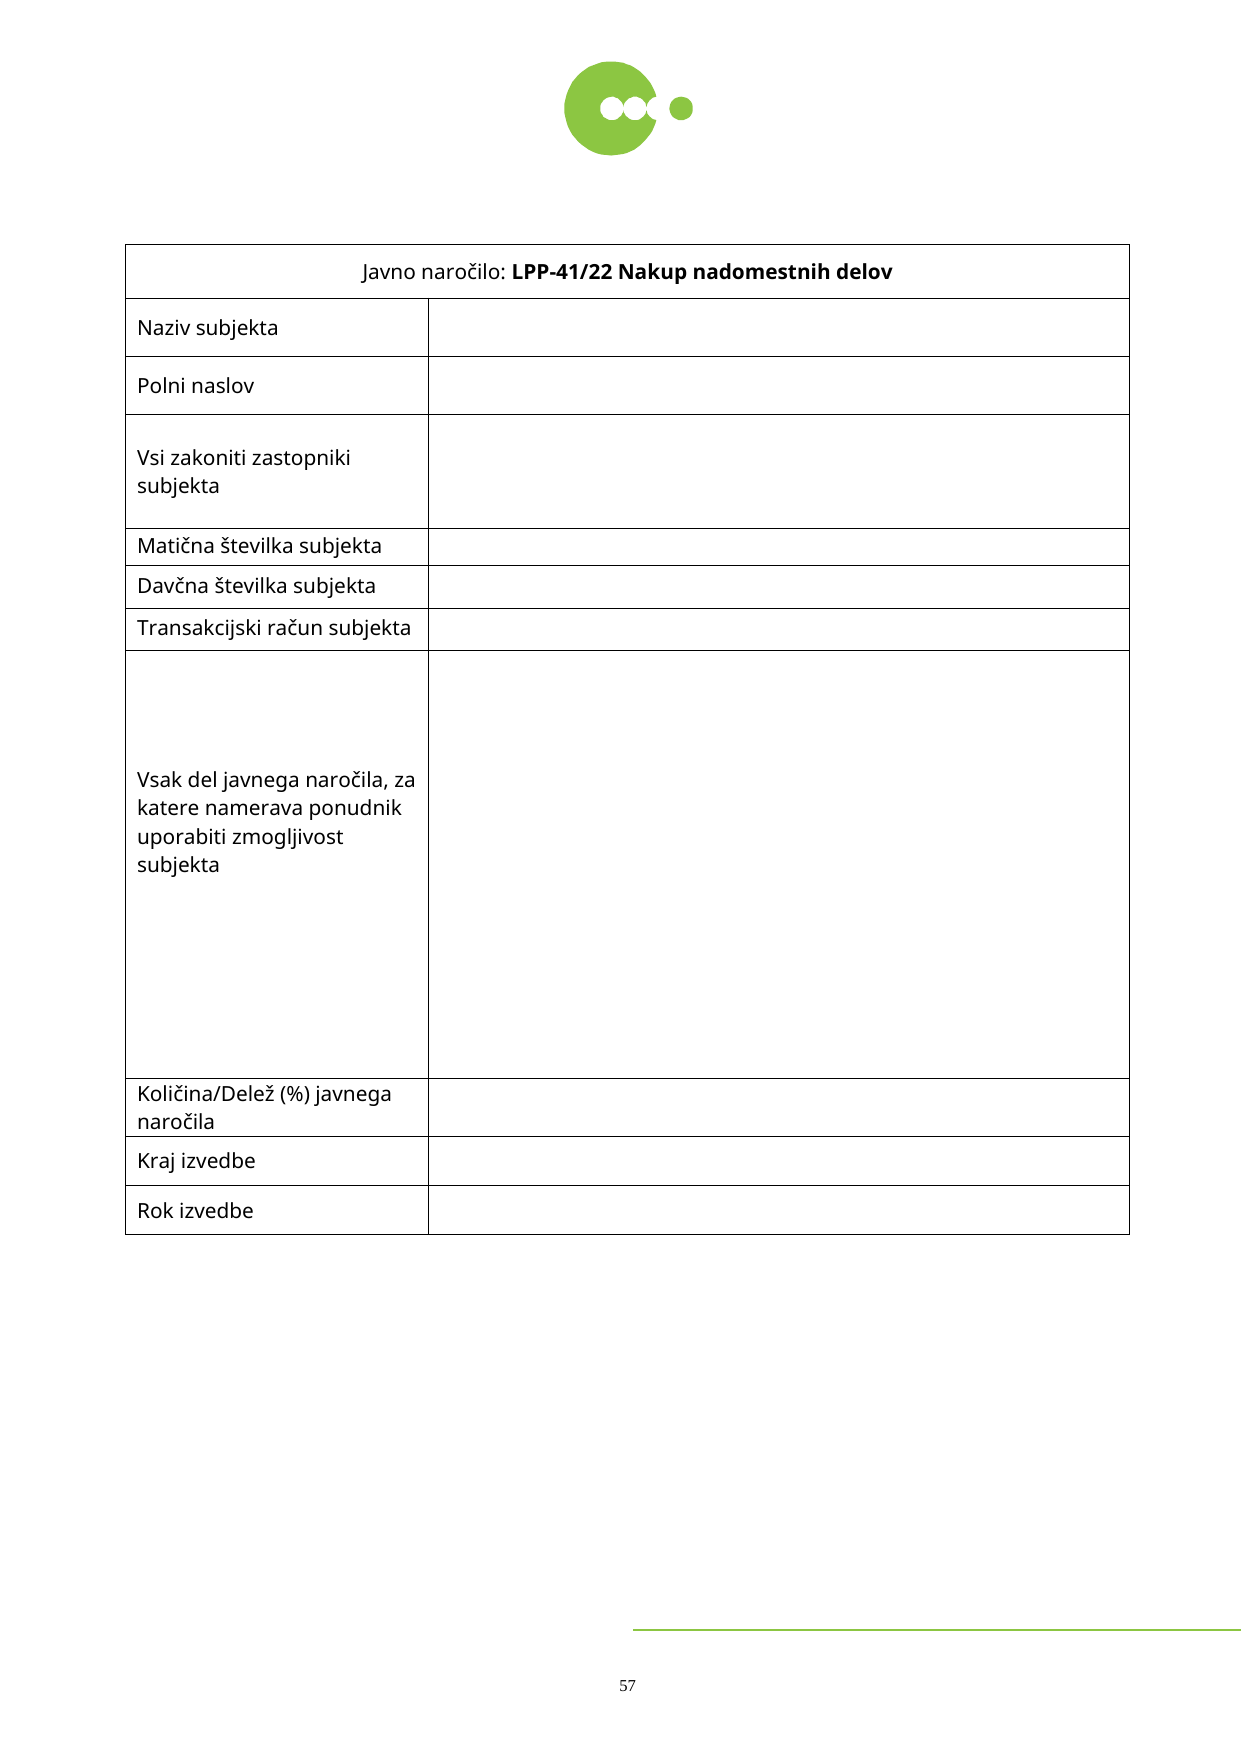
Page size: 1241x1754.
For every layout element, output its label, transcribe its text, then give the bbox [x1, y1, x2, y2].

table_cell Kraj izvedbe [126, 1137, 428, 1185]
table_cell [429, 1079, 1129, 1136]
table_cell [429, 1137, 1129, 1185]
table_cell [429, 299, 1129, 356]
table_cell Rok izvedbe [126, 1186, 428, 1234]
table_cell [429, 415, 1129, 528]
table_cell [429, 609, 1129, 650]
table_cell [429, 529, 1129, 565]
table_cell [429, 651, 1129, 1078]
table_cell [429, 566, 1129, 608]
table_cell Vsi zakoniti zastopniki subjekta [126, 415, 428, 528]
table_cell Matična številka subjekta [126, 529, 428, 565]
table_header Javno naročilo: LPP-41/22 Nakup nadomestnih delov [126, 245, 1129, 298]
table_cell [429, 357, 1129, 413]
table_cell Naziv subjekta [126, 299, 428, 356]
table_cell [429, 1186, 1129, 1234]
table_cell Transakcijski račun subjekta [126, 609, 428, 650]
table_cell Davčna številka subjekta [126, 566, 428, 608]
table_cell Vsak del javnega naročila, za katere namerava ponudnik uporabiti zmogljivost subjekta [126, 651, 428, 1078]
table_cell Količina/Delež (%) javnega naročila [126, 1079, 428, 1136]
table_cell Polni naslov [126, 357, 428, 413]
